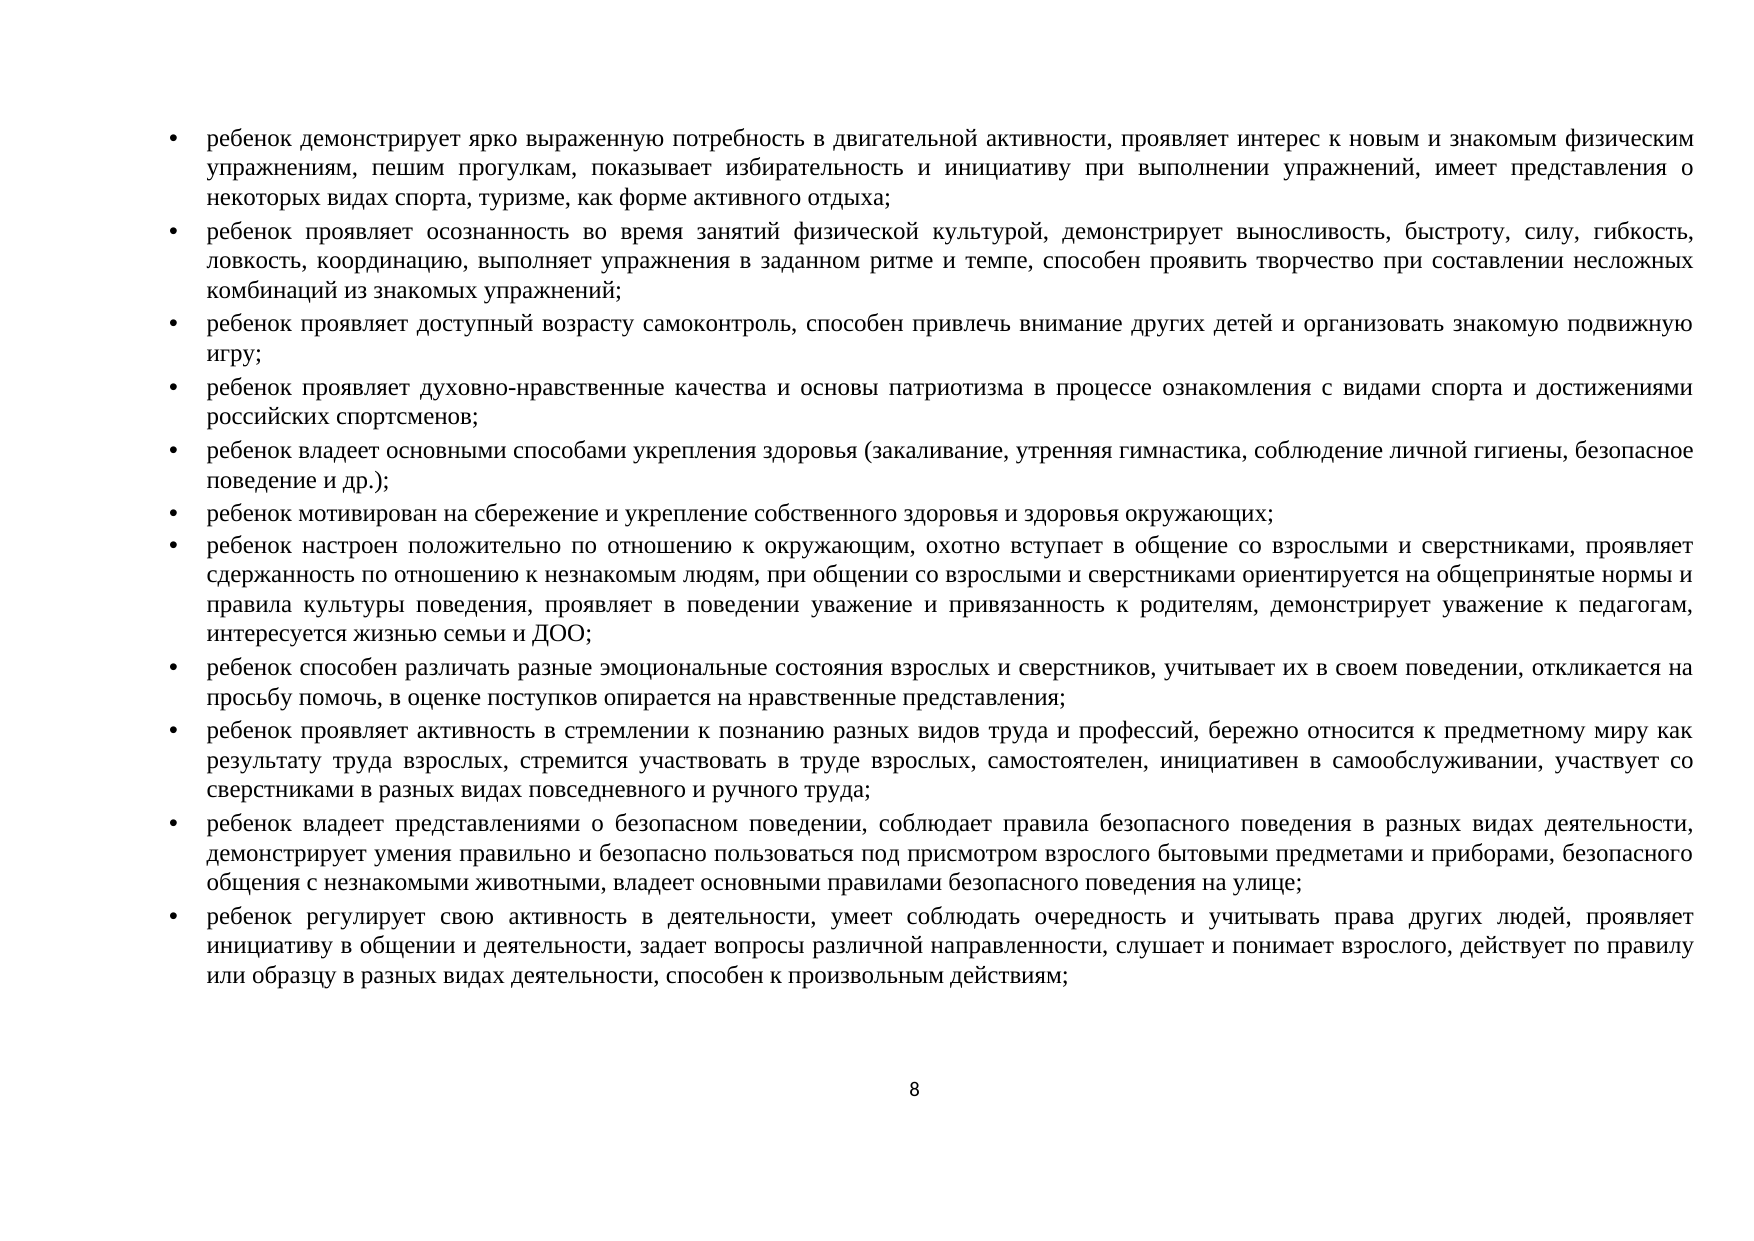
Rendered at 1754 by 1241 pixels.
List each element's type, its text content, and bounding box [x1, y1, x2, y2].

list ребенок владеет основными способами укрепления здоровья (закаливание, утренняя гимнастика, соблюдение личной гигиены, безопасное поведение и др.); [169, 435, 1695, 493]
list ребенок владеет представлениями о безопасном поведении, соблюдает правила безопасного поведения в разных видах деятельности, демонстрирует умения правильно и безопасно пользоваться под присмотром взрослого бытовыми предметами и приборами, безопасного общения с незнакомыми животными, владеет основными правилами безопасного поведения на улице; [169, 808, 1695, 896]
list ребенок проявляет духовно-нравственные качества и основы патриотизма в процессе ознакомления с видами спорта и достижениями российских спортсменов; [169, 372, 1695, 430]
list ребенок проявляет доступный возрасту самоконтроль, способен привлечь внимание других детей и организовать знакомую подвижную игру; [169, 308, 1695, 367]
list ребенок способен различать разные эмоциональные состояния взрослых и сверстников, учитывает их в своем поведении, откликается на просьбу помочь, в оценке поступков опирается на нравственные представления; [169, 652, 1695, 710]
list ребенок проявляет осознанность во время занятий физической культурой, демонстрирует выносливость, быстроту, силу, гибкость, ловкость, координацию, выполняет упражнения в заданном ритме и темпе, способен проявить творчество при составлении несложных комбинаций из знакомых упражнений; [169, 216, 1695, 304]
list ребенок настроен положительно по отношению к окружающим, охотно вступает в общение со взрослыми и сверстниками, проявляет сдержанность по отношению к незнакомым людям, при общении со взрослыми и сверстниками ориентируется на общепринятые нормы и правила культуры поведения, проявляет в поведении уважение и привязанность к родителям, демонстрирует уважение к педагогам, интересуется жизнью семьи и ДОО; [169, 529, 1695, 647]
list ребенок мотивирован на сбережение и укрепление собственного здоровья и здоровья окружающих; [169, 498, 1695, 527]
list ребенок регулирует свою активность в деятельности, умеет соблюдать очередность и учитывать права других людей, проявляет инициативу в общении и деятельности, задает вопросы различной направленности, слушает и понимает взрослого, действует по правилу или образцу в разных видах деятельности, способен к произвольным действиям; [169, 901, 1695, 989]
list ребенок проявляет активность в стремлении к познанию разных видов труда и профессий, бережно относится к предметному миру как результату труда взрослых, стремится участвовать в труде взрослых, самостоятелен, инициативен в самообслуживании, участвует со сверстниками в разных видах повседневного и ручного труда; [169, 715, 1695, 803]
list ребенок демонстрирует ярко выраженную потребность в двигательной активности, проявляет интерес к новым и знакомым физическим упражнениям, пешим прогулкам, показывает избирательность и инициативу при выполнении упражнений, имеет представления о некоторых видах спорта, туризме, как форме активного отдыха; [169, 123, 1695, 211]
